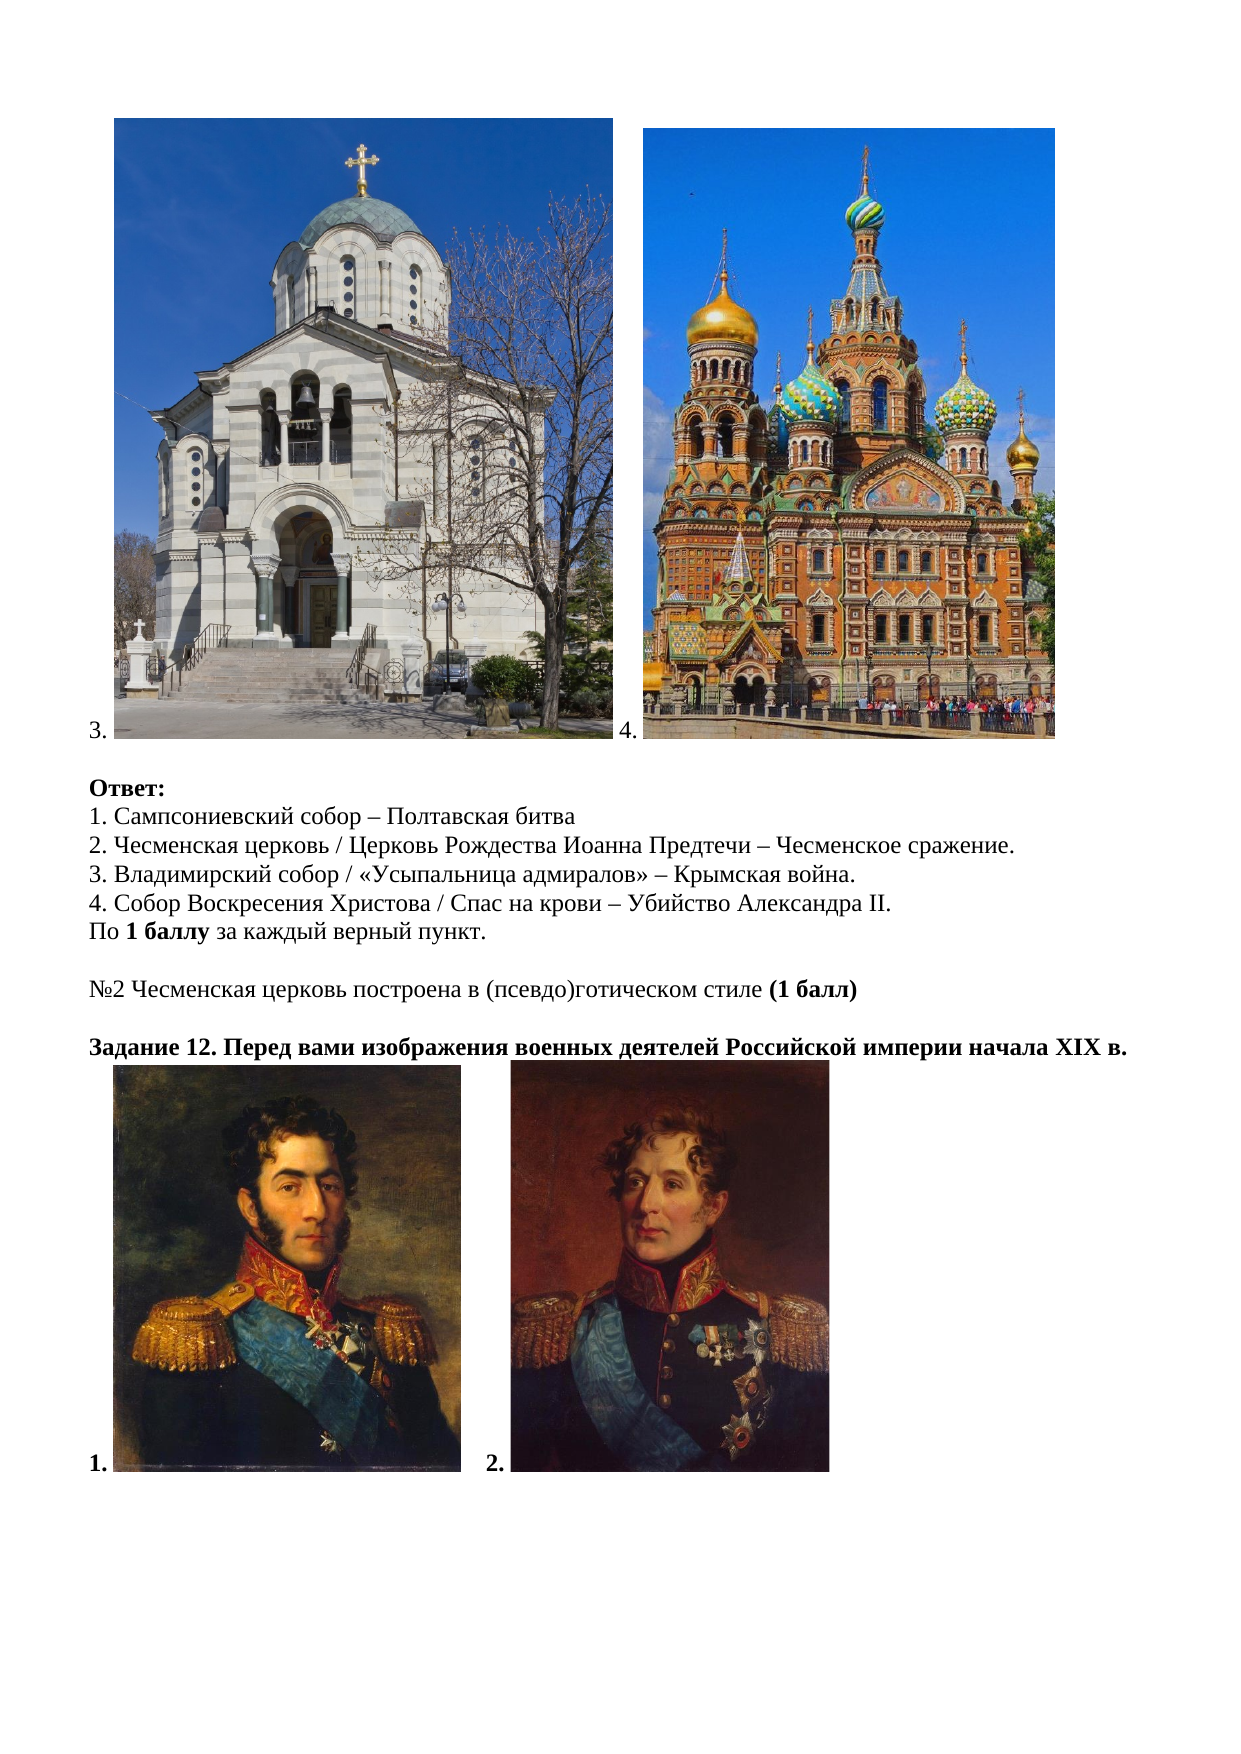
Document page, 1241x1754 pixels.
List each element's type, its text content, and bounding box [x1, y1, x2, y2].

text По 1 баллу за каждый верный пункт. [89, 916, 1152, 945]
text №2 Чесменская церковь построена в (псевдо)готическом стиле (1 балл) [89, 974, 1152, 1003]
text 2. Чесменская церковь / Церковь Рождества Иоанна Предтечи – Чесменское сражение. [89, 830, 1152, 859]
text Задание 12. Перед вами изображения военных деятелей Российской империи начала XIX в. [89, 1032, 1152, 1061]
picture [113, 1065, 461, 1472]
picture [114, 118, 613, 739]
text 1. Сампсониевский собор – Полтавская битва [89, 801, 1152, 830]
text Ответ: [89, 773, 1152, 801]
picture [643, 128, 1055, 739]
text 4. Собор Воскресения Христова / Спас на крови – Убийство Александра II. [89, 888, 1152, 916]
picture [510, 1060, 830, 1472]
text 3. Владимирский собор / «Усыпальница адмиралов» – Крымская война. [89, 859, 1152, 888]
